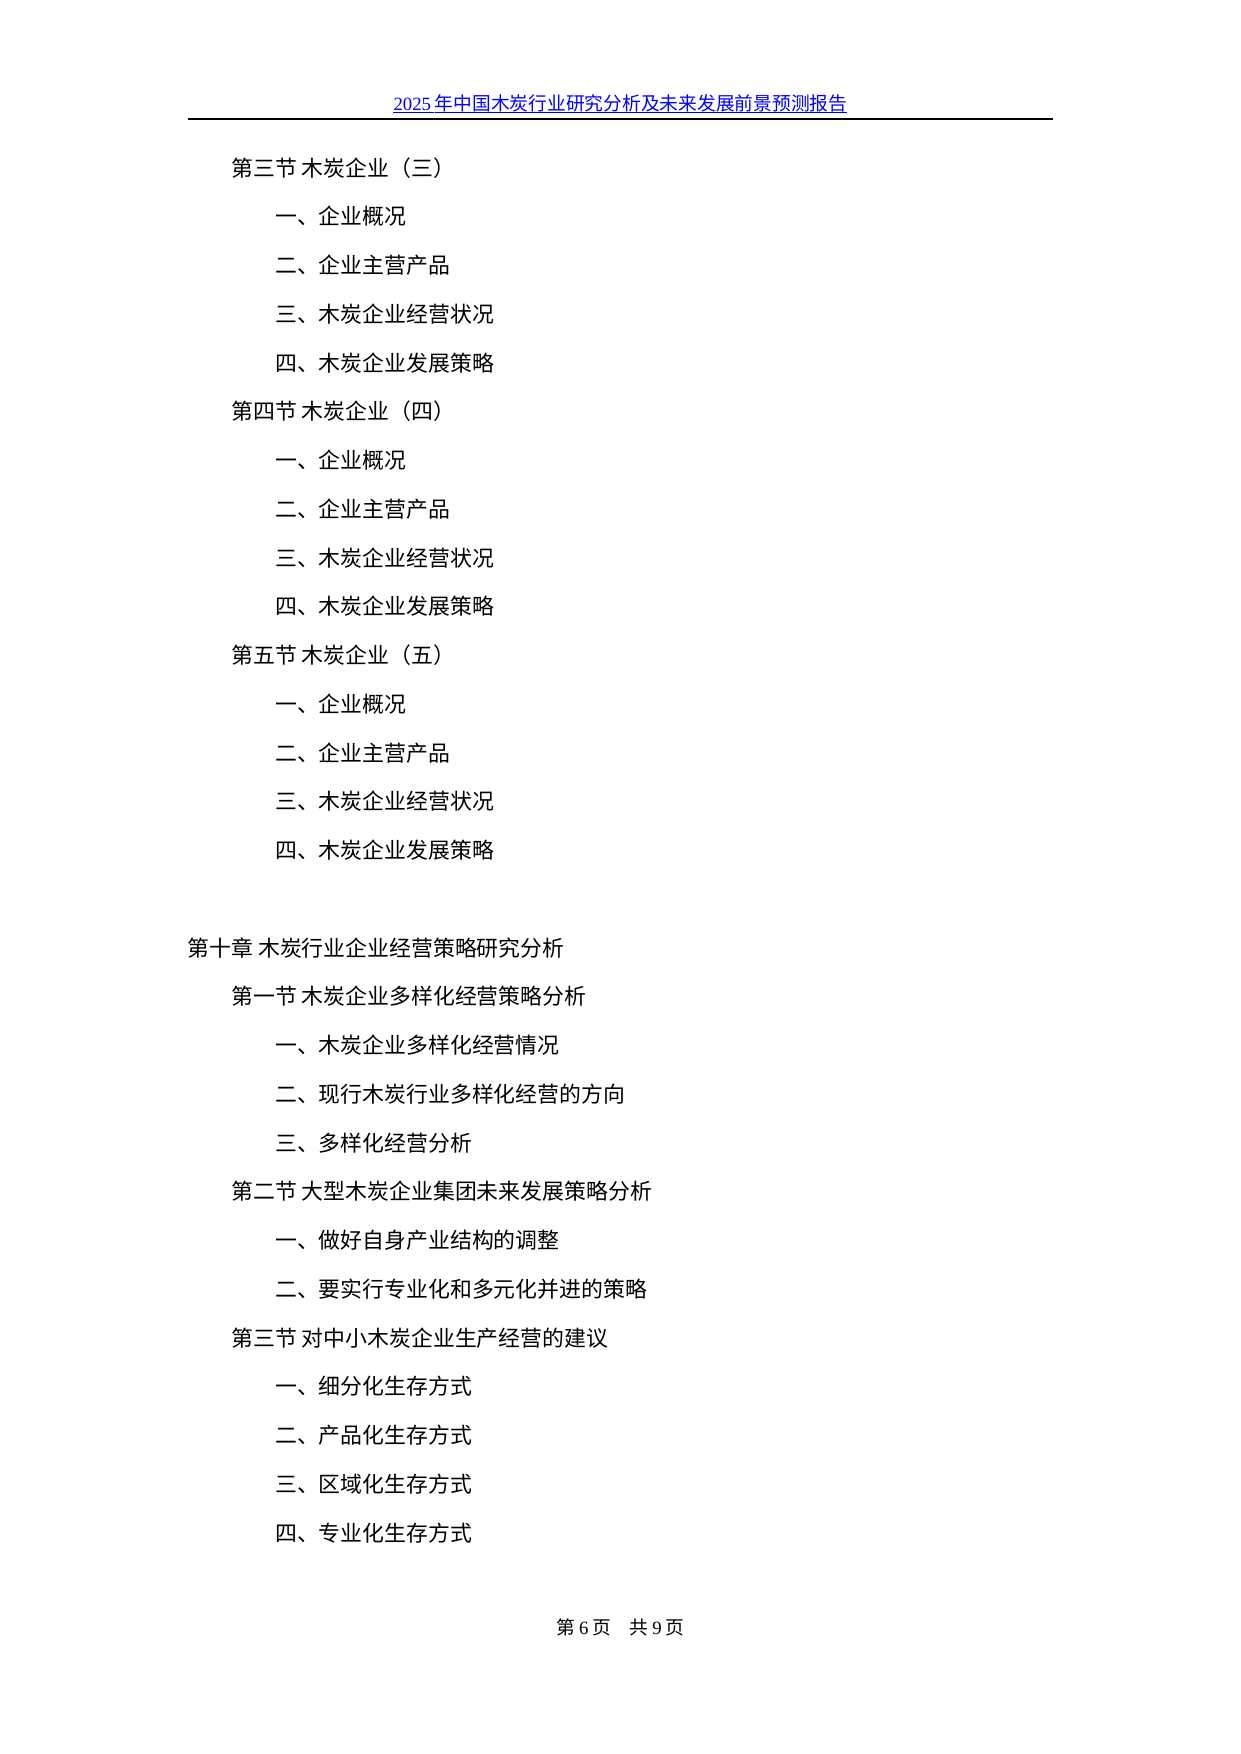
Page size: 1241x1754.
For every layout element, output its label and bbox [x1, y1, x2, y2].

text [187, 150, 1053, 1548]
